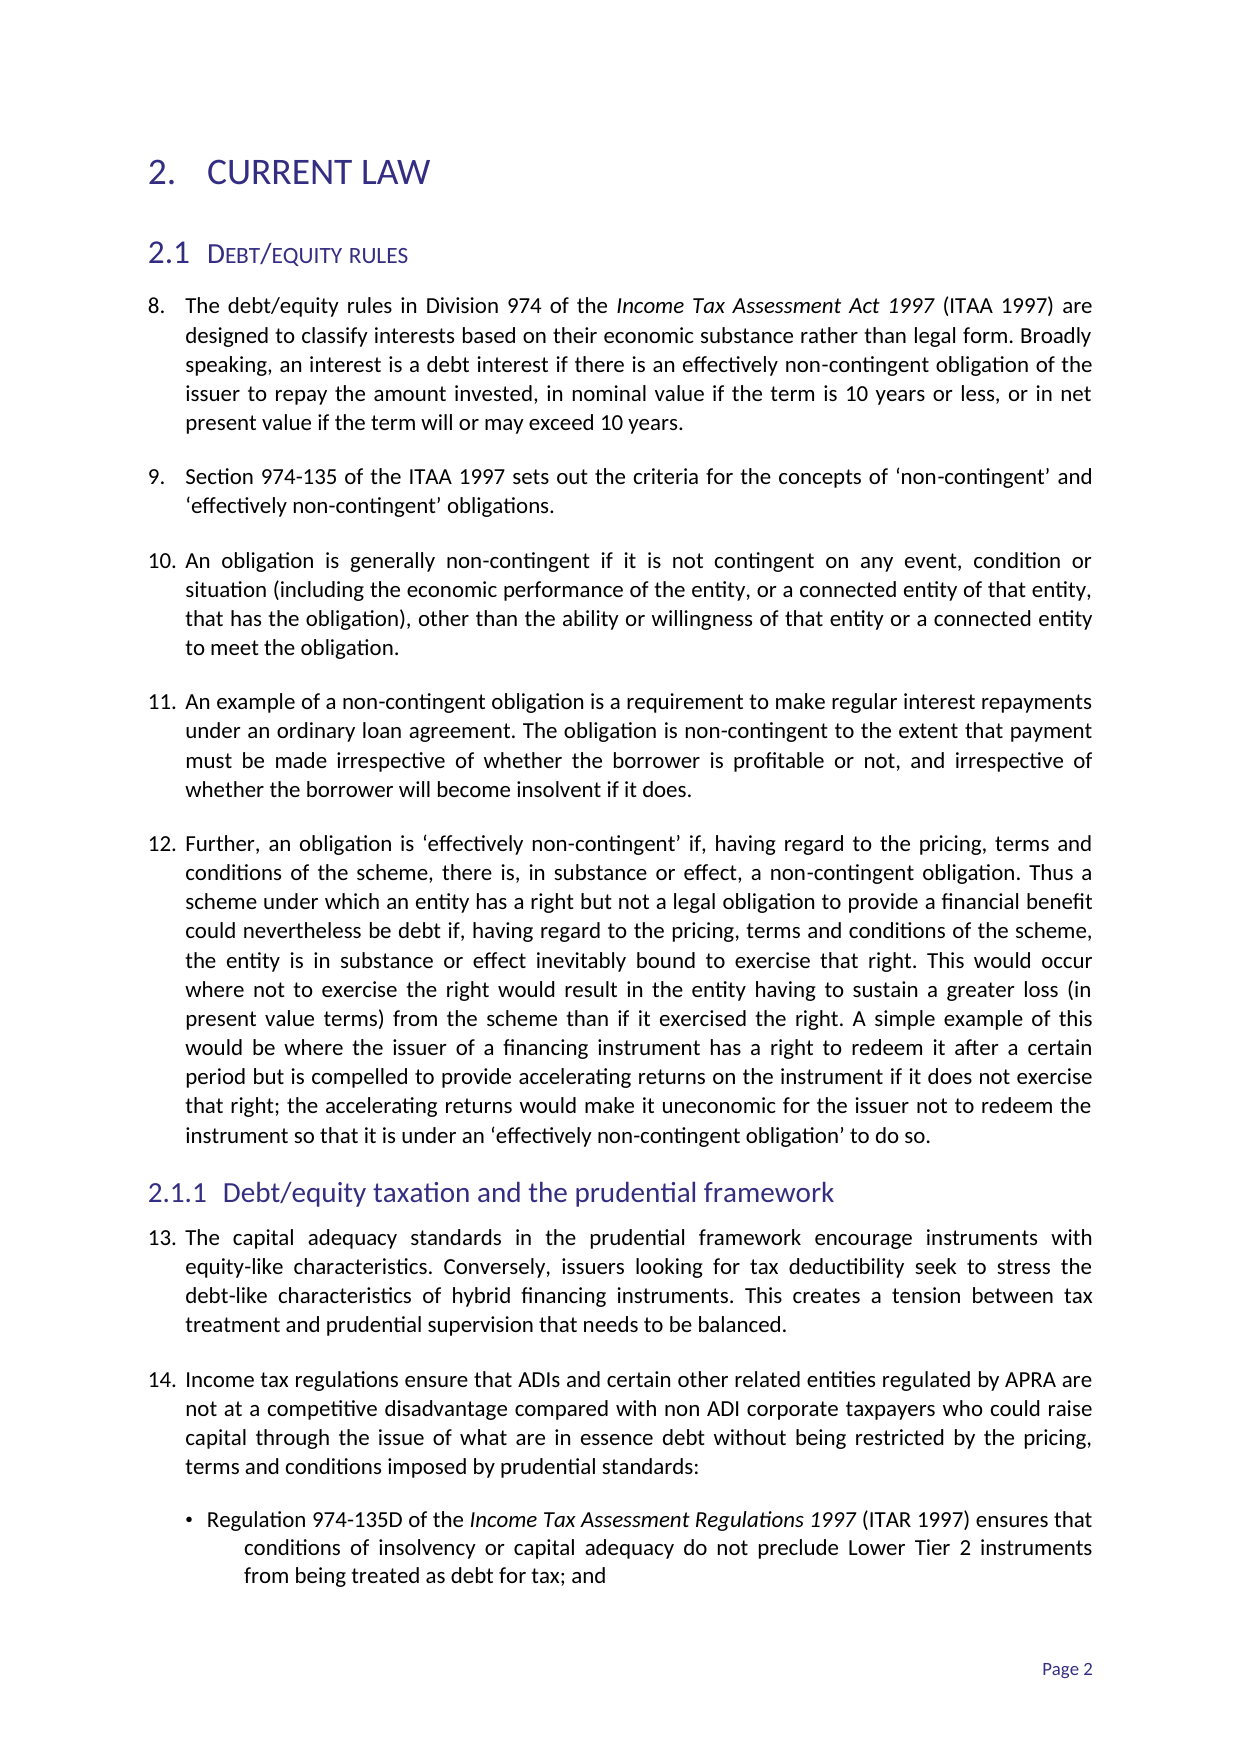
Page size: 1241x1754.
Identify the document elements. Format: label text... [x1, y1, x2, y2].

text Section 974-135 of the ITAA 1997 sets out the criteria for the concepts of ‘non-contingent’ and ‘effectively non-contingent’ obligations. [148, 461, 1092, 520]
text Further, an obligation is ‘effectively non-contingent’ if, having regard to the pricing, terms and conditions of the scheme, there is, in substance or effect, a non-contingent obligation. Thus a scheme under which an entity has a right but not a legal obligation to provide a financial benefit could nevertheless be debt if, having regard to the pricing, terms and conditions of the scheme, the entity is in substance or effect inevitably bound to exercise that right. This would occur where not to exercise the right would result in the entity having to sustain a greater loss (in present value terms) from the scheme than if it exercised the right. A simple example of this would be where the issuer of a financing instrument has a right to redeem it after a certain period but is compelled to provide accelerating returns on the instrument if it does not exercise that right; the accelerating returns would make it uneconomic for the issuer not to redeem the instrument so that it is under an ‘effectively non-contingent obligation’ to do so. [148, 828, 1092, 1149]
text Income tax regulations ensure that ADIs and certain other related entities regulated by APRA are not at a competitive disadvantage compared with non ADI corporate taxpayers who could raise capital through the issue of what are in essence debt without being restricted by the pricing, terms and conditions imposed by prudential standards: [148, 1364, 1092, 1480]
subtitle CURRENT LAW [148, 148, 1092, 193]
text The capital adequacy standards in the prudential framework encourage instruments with equity-like characteristics. Conversely, issuers looking for tax deductibility seek to stress the debt-like characteristics of hybrid financing instruments. This creates a tension between tax treatment and prudential supervision that needs to be balanced. [148, 1222, 1092, 1339]
text An obligation is generally non-contingent if it is not contingent on any event, condition or situation (including the economic performance of the entity, or a connected entity of that entity, that has the obligation), other than the ability or willingness of that entity or a connected entity to meet the obligation. [148, 545, 1092, 661]
text Regulation 974-135D of the Income Tax Assessment Regulations 1997 (ITAR 1997) ensures that conditions of insolvency or capital adequacy do not preclude Lower Tier 2 instruments from being treated as debt for tax; and [185, 1505, 1092, 1589]
text The debt/equity rules in Division 974 of the Income Tax Assessment Act 1997 (ITAA 1997) are designed to classify interests based on their economic substance rather than legal form. Broadly speaking, an interest is a debt interest if there is an effectively non-contingent obligation of the issuer to repay the amount invested, in nominal value if the term is 10 years or less, or in net present value if the term will or may exceed 10 years. [148, 291, 1092, 436]
text An example of a non-contingent obligation is a requirement to make regular interest repayments under an ordinary loan agreement. The obligation is non-contingent to the extent that payment must be made irrespective of whether the borrower is profitable or not, and irrespective of whether the borrower will become insolvent if it does. [148, 686, 1092, 803]
subtitle Debt/equity rules [148, 231, 1092, 272]
subtitle Debt/equity taxation and the prudential framework [148, 1174, 1092, 1209]
